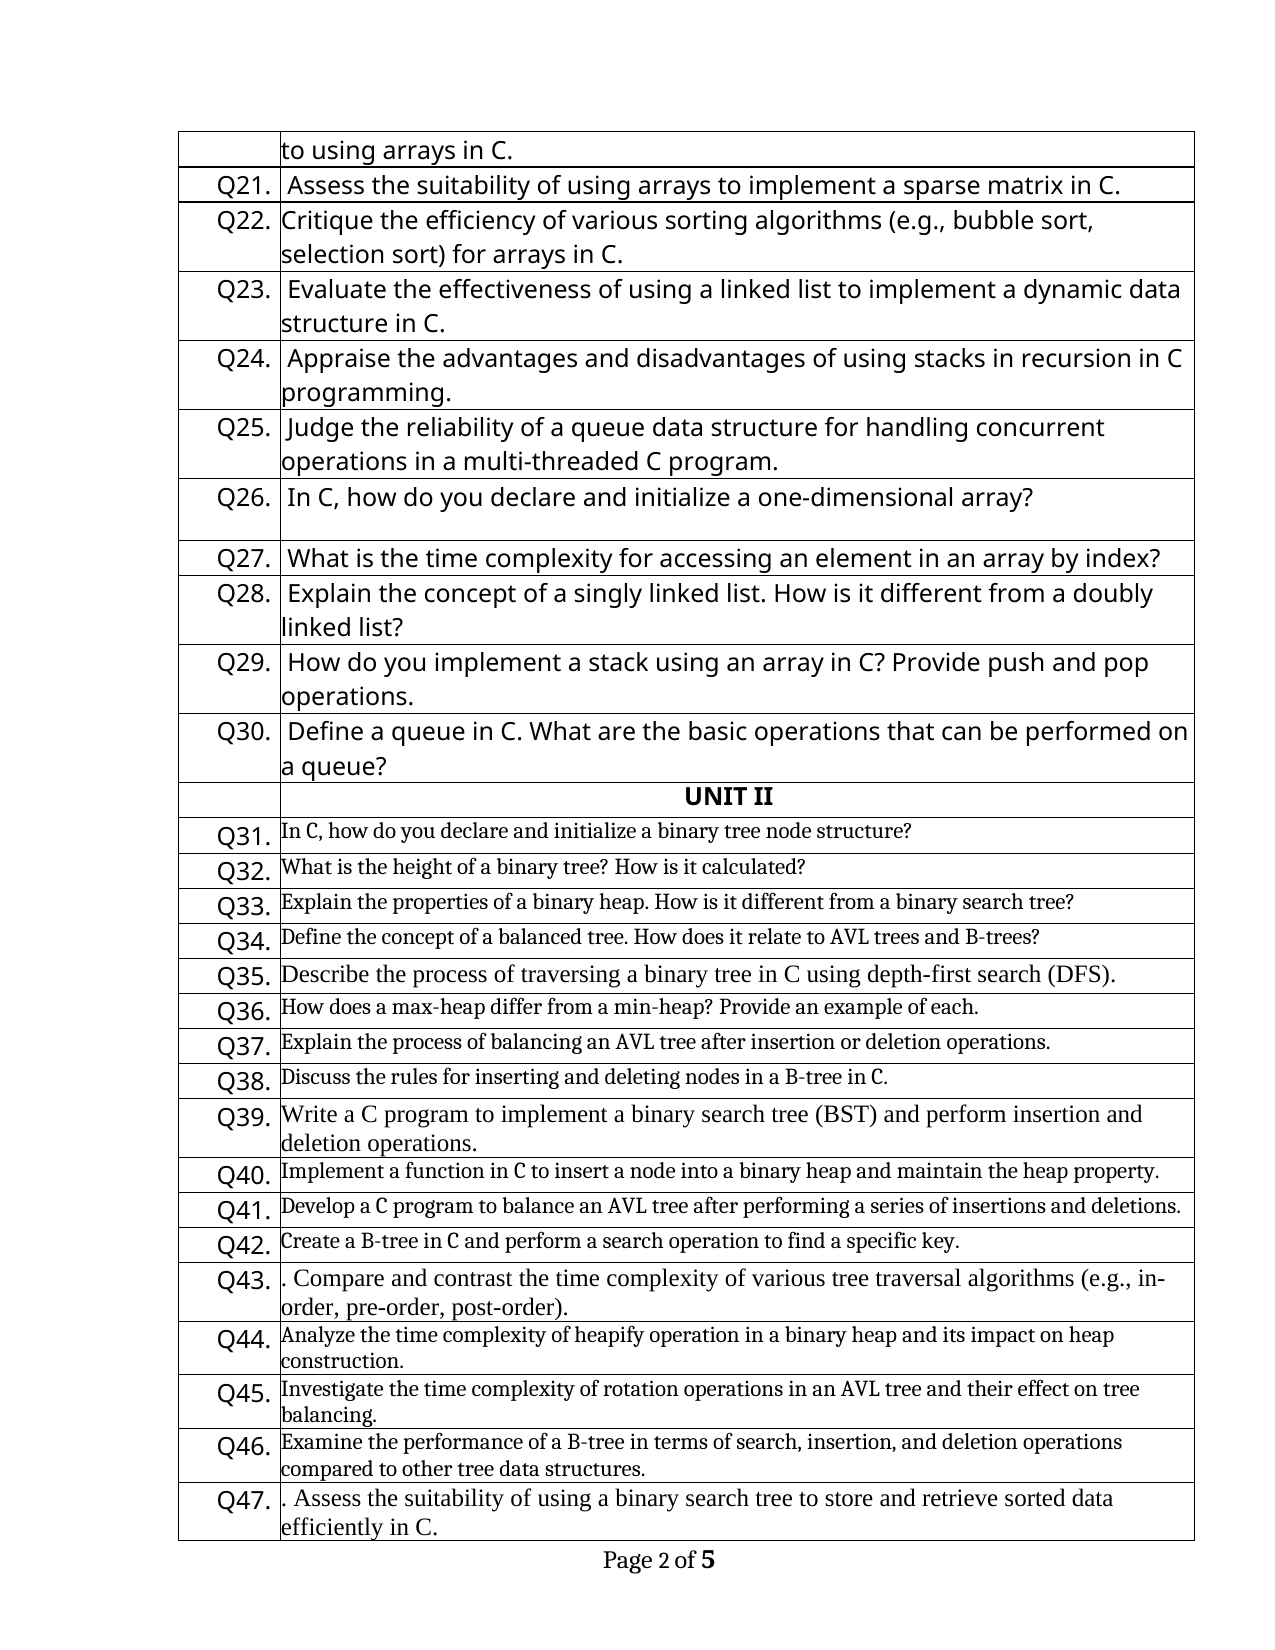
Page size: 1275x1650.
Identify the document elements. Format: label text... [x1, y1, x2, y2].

table_cell [179, 541, 280, 575]
table_cell [179, 889, 280, 923]
table_cell [179, 783, 280, 817]
table_cell Appraise the advantages and disadvantages of using stacks in recursion in C programming. [281, 341, 1194, 409]
table_cell [179, 203, 280, 271]
table_cell [179, 132, 280, 166]
table_cell Explain the process of balancing an AVL tree after insertion or deletion operations. [281, 1029, 1194, 1063]
table_cell What is the height of a binary tree? How is it calculated? [281, 854, 1194, 887]
table_cell Discuss the rules for inserting and deleting nodes in a B-tree in C. [281, 1064, 1194, 1098]
table_cell [179, 479, 280, 539]
table_cell Develop a C program to balance an AVL tree after performing a series of insertions and deletions. [281, 1193, 1194, 1227]
table_cell [179, 1193, 280, 1227]
table_cell [179, 818, 280, 852]
table_cell [179, 714, 280, 782]
table_cell [179, 1263, 280, 1321]
table_cell UNIT II [281, 783, 1194, 817]
table_cell [179, 1064, 280, 1098]
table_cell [281, 132, 1194, 166]
table_cell [179, 410, 280, 478]
table_cell [179, 924, 280, 958]
table_cell Explain the concept of a singly linked list. How is it different from a doubly linked list? [281, 576, 1194, 644]
table_cell Investigate the time complexity of rotation operations in an AVL tree and their effect on tree balancing. [281, 1375, 1194, 1428]
table_cell [179, 1099, 280, 1157]
table_cell [179, 168, 280, 201]
table_cell How do you implement a stack using an array in C? Provide push and pop operations. [281, 645, 1194, 713]
table_cell Critique the efficiency of various sorting algorithms (e.g., bubble sort, selection sort) for arrays in C. [281, 203, 1194, 271]
table_cell . Assess the suitability of using a binary search tree to store and retrieve sorted data efficiently in C. [281, 1483, 1194, 1540]
table_cell In C, how do you declare and initialize a one-dimensional array? [281, 479, 1194, 539]
table_cell What is the time complexity for accessing an element in an array by index? [281, 541, 1194, 575]
table_cell Analyze the time complexity of heapify operation in a binary heap and its impact on heap construction. [281, 1322, 1194, 1374]
table_cell [179, 1375, 280, 1428]
table_cell How does a max-heap differ from a min-heap? Provide an example of each. [281, 994, 1194, 1028]
table_cell [179, 1228, 280, 1262]
table_cell Examine the performance of a B-tree in terms of search, insertion, and deletion operations compared to other tree data structures. [281, 1429, 1194, 1482]
table_cell Write a C program to implement a binary search tree (BST) and perform insertion and deletion operations. [281, 1099, 1194, 1157]
table_cell [179, 959, 280, 993]
table_cell Create a B-tree in C and perform a search operation to find a specific key. [281, 1228, 1194, 1262]
table_cell Assess the suitability of using arrays to implement a sparse matrix in C. [281, 168, 1194, 201]
table_cell In C, how do you declare and initialize a binary tree node structure? [281, 818, 1194, 852]
table_cell [179, 576, 280, 644]
table_cell Define the concept of a balanced tree. How does it relate to AVL trees and B-trees? [281, 924, 1194, 958]
table_cell [179, 645, 280, 713]
table_cell [179, 854, 280, 887]
table_cell [179, 1158, 280, 1192]
table_cell Explain the properties of a binary heap. How is it different from a binary search tree? [281, 889, 1194, 923]
table_cell Evaluate the effectiveness of using a linked list to implement a dynamic data structure in C. [281, 272, 1194, 340]
table_cell [179, 994, 280, 1028]
table_cell [179, 341, 280, 409]
table_cell [179, 272, 280, 340]
table_cell Define a queue in C. What are the basic operations that can be performed on a queue? [281, 714, 1194, 782]
table_cell . Compare and contrast the time complexity of various tree traversal algorithms (e.g., in-order, pre-order, post-order). [281, 1263, 1194, 1321]
table_cell Describe the process of traversing a binary tree in C using depth-first search (DFS). [281, 959, 1194, 993]
table_cell [179, 1429, 280, 1482]
table_cell [179, 1029, 280, 1063]
table_cell Judge the reliability of a queue data structure for handling concurrent operations in a multi-threaded C program. [281, 410, 1194, 478]
table_cell [179, 1322, 280, 1374]
table_cell [179, 1483, 280, 1540]
table_cell Implement a function in C to insert a node into a binary heap and maintain the heap property. [281, 1158, 1194, 1192]
